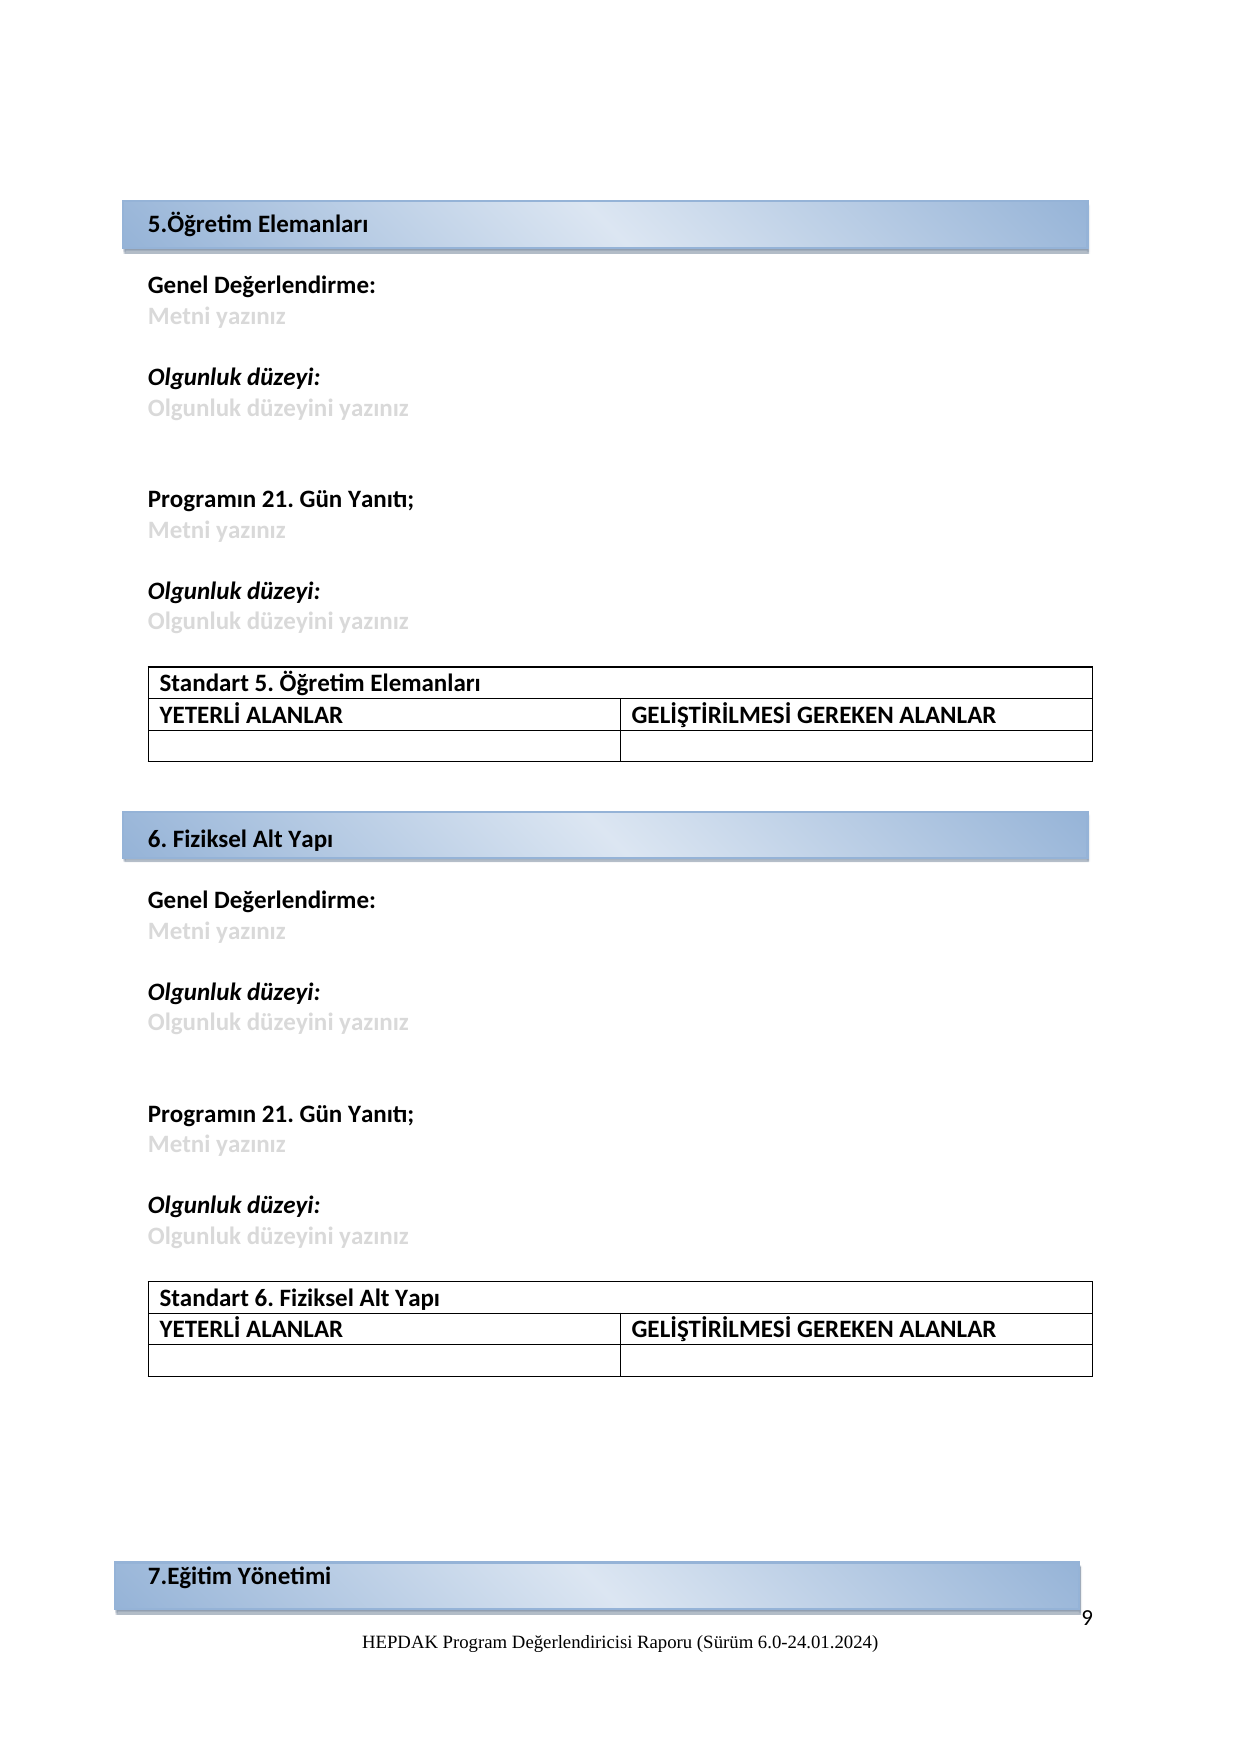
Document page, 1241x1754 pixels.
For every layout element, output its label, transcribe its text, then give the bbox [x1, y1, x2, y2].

list Metni yazınız [148, 915, 1107, 945]
list Olgunluk düzeyini yazınız [148, 1220, 1107, 1251]
list 6. Fiziksel Alt Yapı [148, 823, 1107, 854]
table_cell [149, 1345, 620, 1376]
table_cell GELİŞTİRİLMESİ GEREKEN ALANLAR [621, 1314, 1092, 1344]
list Olgunluk düzeyi: [148, 976, 1107, 1006]
list 5.Öğretim Elemanları [148, 209, 1107, 239]
table_cell [621, 1345, 1092, 1376]
table_cell [149, 731, 620, 761]
list Genel Değerlendirme: [148, 884, 1107, 915]
list Programın 21. Gün Yanıtı; [148, 483, 1107, 514]
table_cell YETERLİ ALANLAR [149, 699, 620, 729]
list Olgunluk düzeyi: [148, 575, 1107, 605]
list Olgunluk düzeyini yazınız [148, 392, 1107, 422]
table_header Standart 5. Öğretim Elemanları [149, 668, 1092, 698]
list Metni yazınız [148, 514, 1107, 544]
list Olgunluk düzeyini yazınız [148, 1006, 1107, 1037]
list Olgunluk düzeyi: [148, 1189, 1107, 1220]
table_cell GELİŞTİRİLMESİ GEREKEN ALANLAR [621, 699, 1092, 729]
list Olgunluk düzeyini yazınız [148, 605, 1107, 636]
list 7.Eğitim Yönetimi [148, 1560, 1107, 1590]
list Metni yazınız [148, 300, 1107, 331]
list Genel Değerlendirme: [148, 270, 1107, 300]
list Programın 21. Gün Yanıtı; [148, 1098, 1107, 1128]
table_cell YETERLİ ALANLAR [149, 1314, 620, 1344]
table_cell [621, 731, 1092, 761]
table_header Standart 6. Fiziksel Alt Yapı [149, 1282, 1092, 1313]
list Metni yazınız [148, 1128, 1107, 1159]
list Olgunluk düzeyi: [148, 361, 1107, 392]
